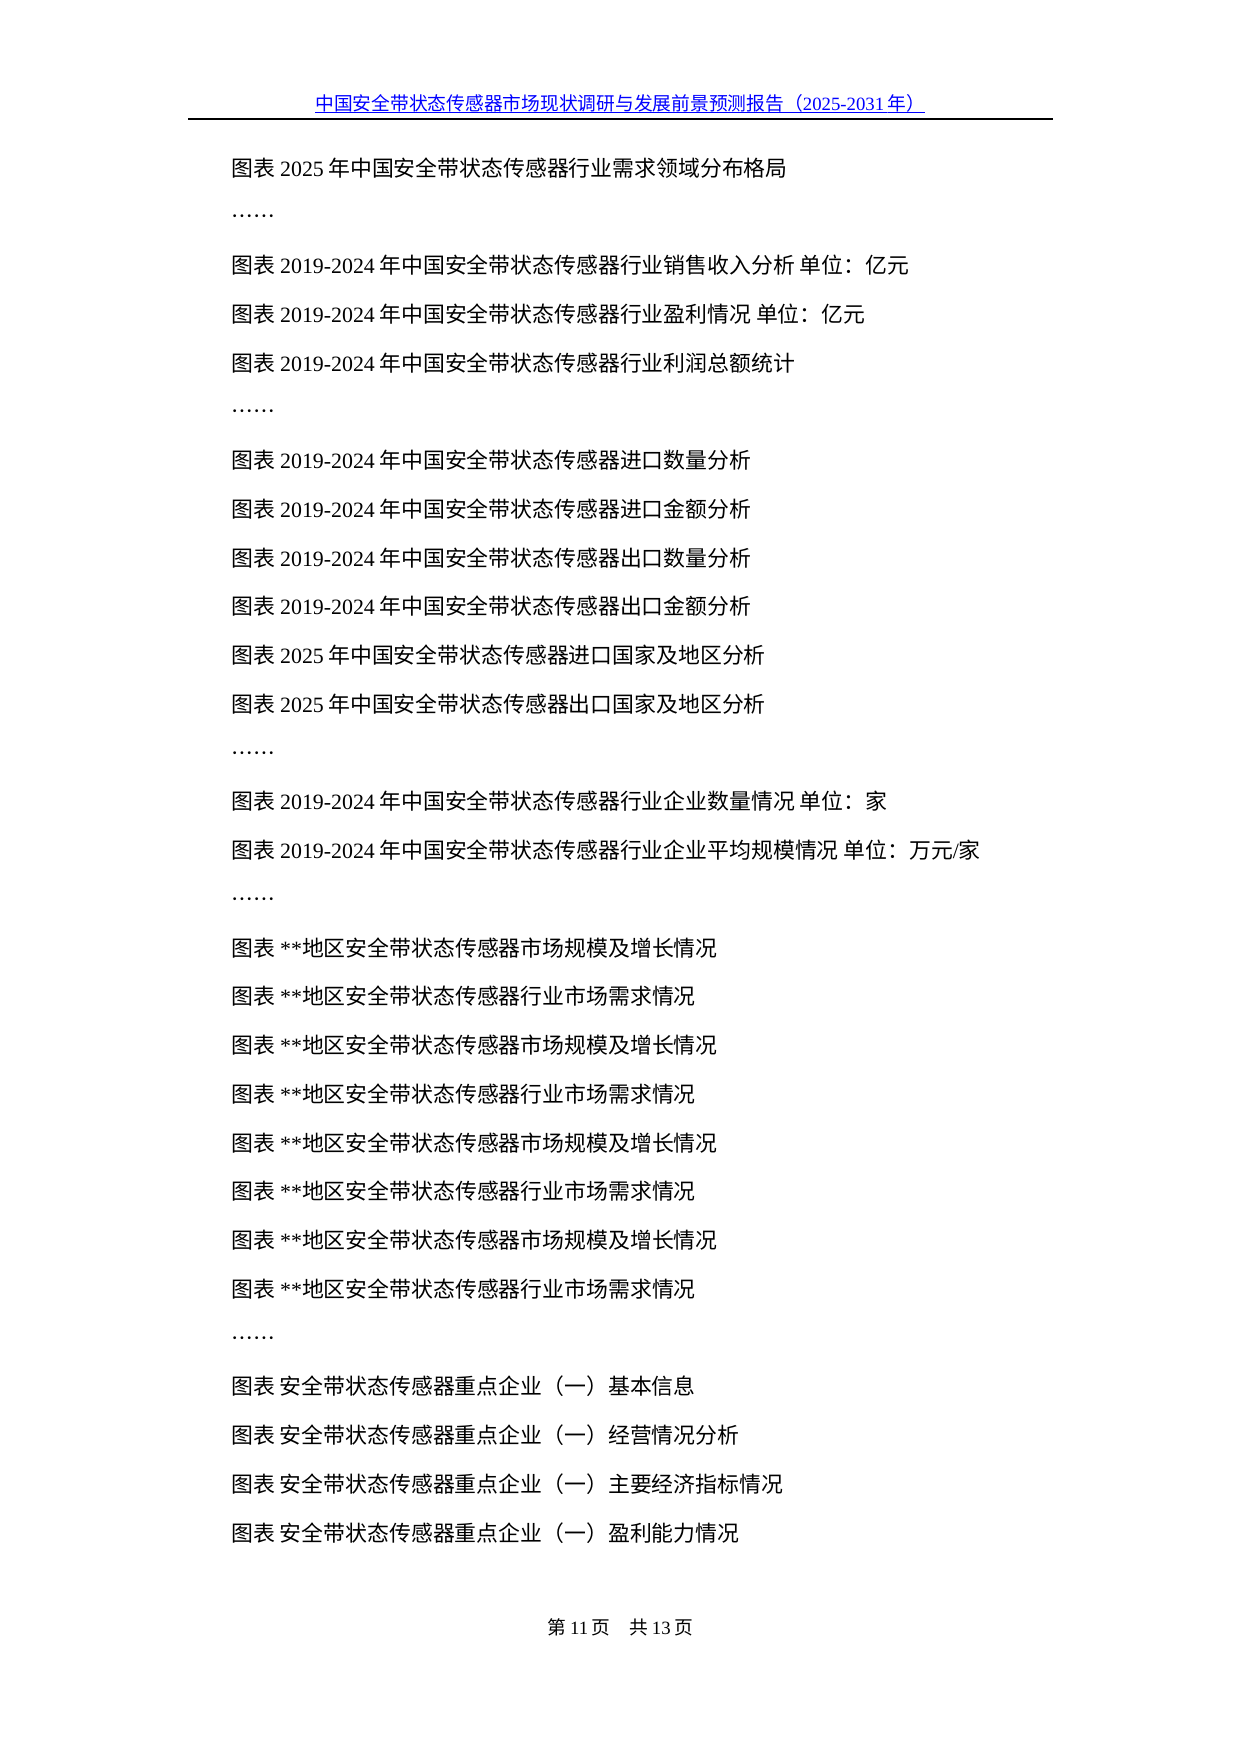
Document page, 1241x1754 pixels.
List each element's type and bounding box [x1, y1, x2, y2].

text [187, 150, 1053, 1548]
